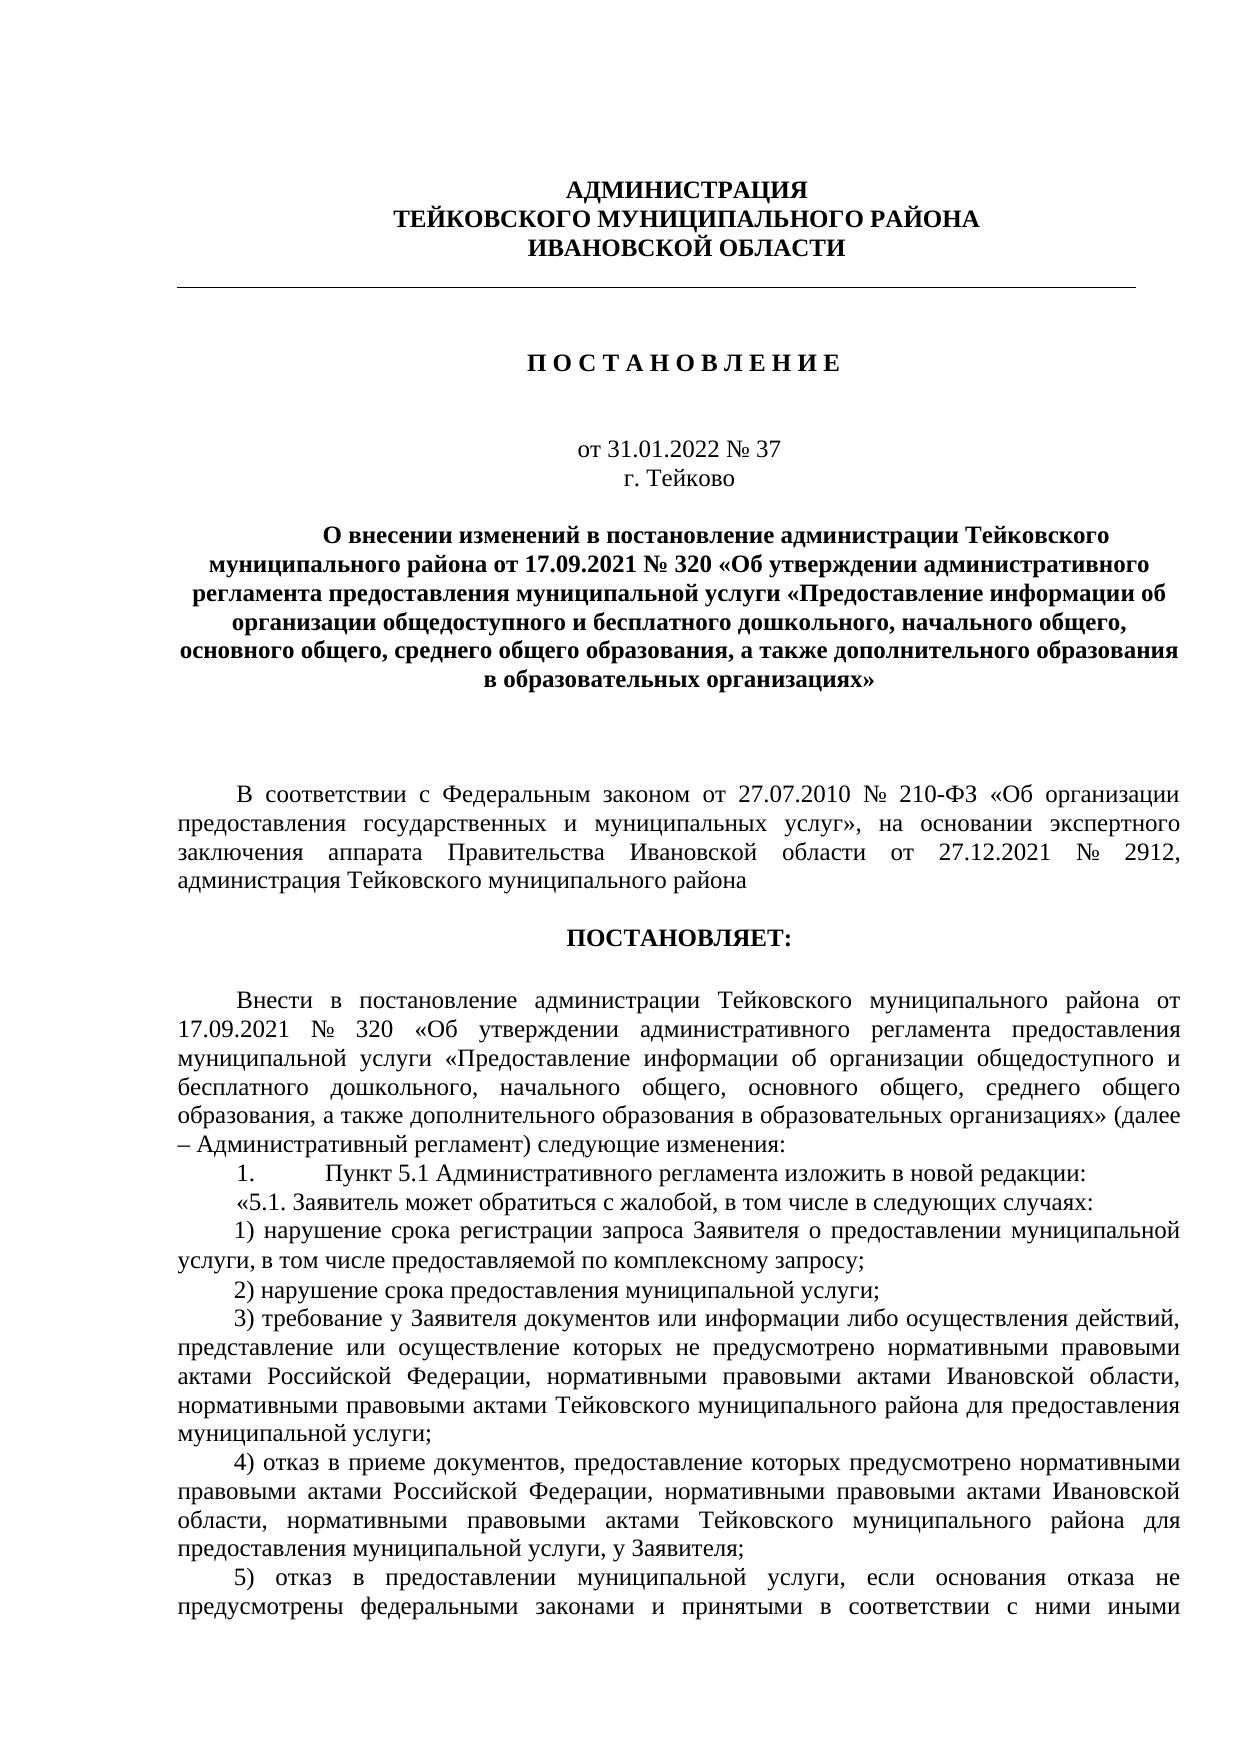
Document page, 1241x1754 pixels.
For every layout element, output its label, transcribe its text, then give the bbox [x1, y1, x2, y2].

text АДМИНИСТРАЦИЯ [177, 176, 1181, 204]
text ИВАНОВСКОЙ ОБЛАСТИ [177, 233, 1181, 262]
text ПОСТАНОВЛЯЕТ: [177, 923, 1181, 952]
text 1) нарушение срока регистрации запроса Заявителя о предоставлении муниципальной услуги, в том числе предоставляемой по комплексному запросу; [177, 1215, 1181, 1275]
text г. Тейково [177, 463, 1181, 492]
text В соответствии с Федеральным законом от 27.07.2010 № 210-ФЗ «Об организации предоставления государственных и муниципальных услуг», на основании экспертного заключения аппарата Правительства Ивановской области от 27.12.2021 № 2912, администрация Тейковского муниципального района [177, 779, 1181, 894]
text О внесении изменений в постановление администрации Тейковского муниципального района от 17.09.2021 № 320 «Об утверждении административного регламента предоставления муниципальной услуги «Предоставление информации об организации общедоступного и бесплатного дошкольного, начального общего, основного общего, среднего общего образования, а также дополнительного образования в образовательных организациях» [177, 521, 1181, 693]
text 3) требование у Заявителя документов или информации либо осуществления действий, представление или осуществление которых не предусмотрено нормативными правовыми актами Российской Федерации, нормативными правовыми актами Ивановской области, нормативными правовыми актами Тейковского муниципального района для предоставления муниципальной услуги; [177, 1303, 1181, 1447]
text П О С Т А Н О В Л Е Н И Е [177, 348, 1189, 377]
text ТЕЙКОВСКОГО МУНИЦИПАЛЬНОГО РАЙОНА [177, 204, 1181, 233]
text «5.1. Заявитель может обратиться с жалобой, в том числе в следующих случаях: [177, 1187, 1181, 1215]
text от 31.01.2022 № 37 [177, 434, 1181, 463]
text 2) нарушение срока предоставления муниципальной услуги; [177, 1275, 1181, 1303]
text 4) отказ в приеме документов, предоставление которых предусмотрено нормативными правовыми актами Российской Федерации, нормативными правовыми актами Ивановской области, нормативными правовыми актами Тейковского муниципального района для предоставления муниципальной услуги, у Заявителя; [177, 1447, 1181, 1562]
list Пункт 5.1 Административного регламента изложить в новой редакции: [177, 1158, 1181, 1187]
text Внести в постановление администрации Тейковского муниципального района от 17.09.2021 № 320 «Об утверждении административного регламента предоставления муниципальной услуги «Предоставление информации об организации общедоступного и бесплатного дошкольного, начального общего, основного общего, среднего общего образования, а также дополнительного образования в образовательных организациях» (далее – Административный регламент) следующие изменения: [177, 985, 1181, 1158]
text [177, 1562, 1181, 1620]
